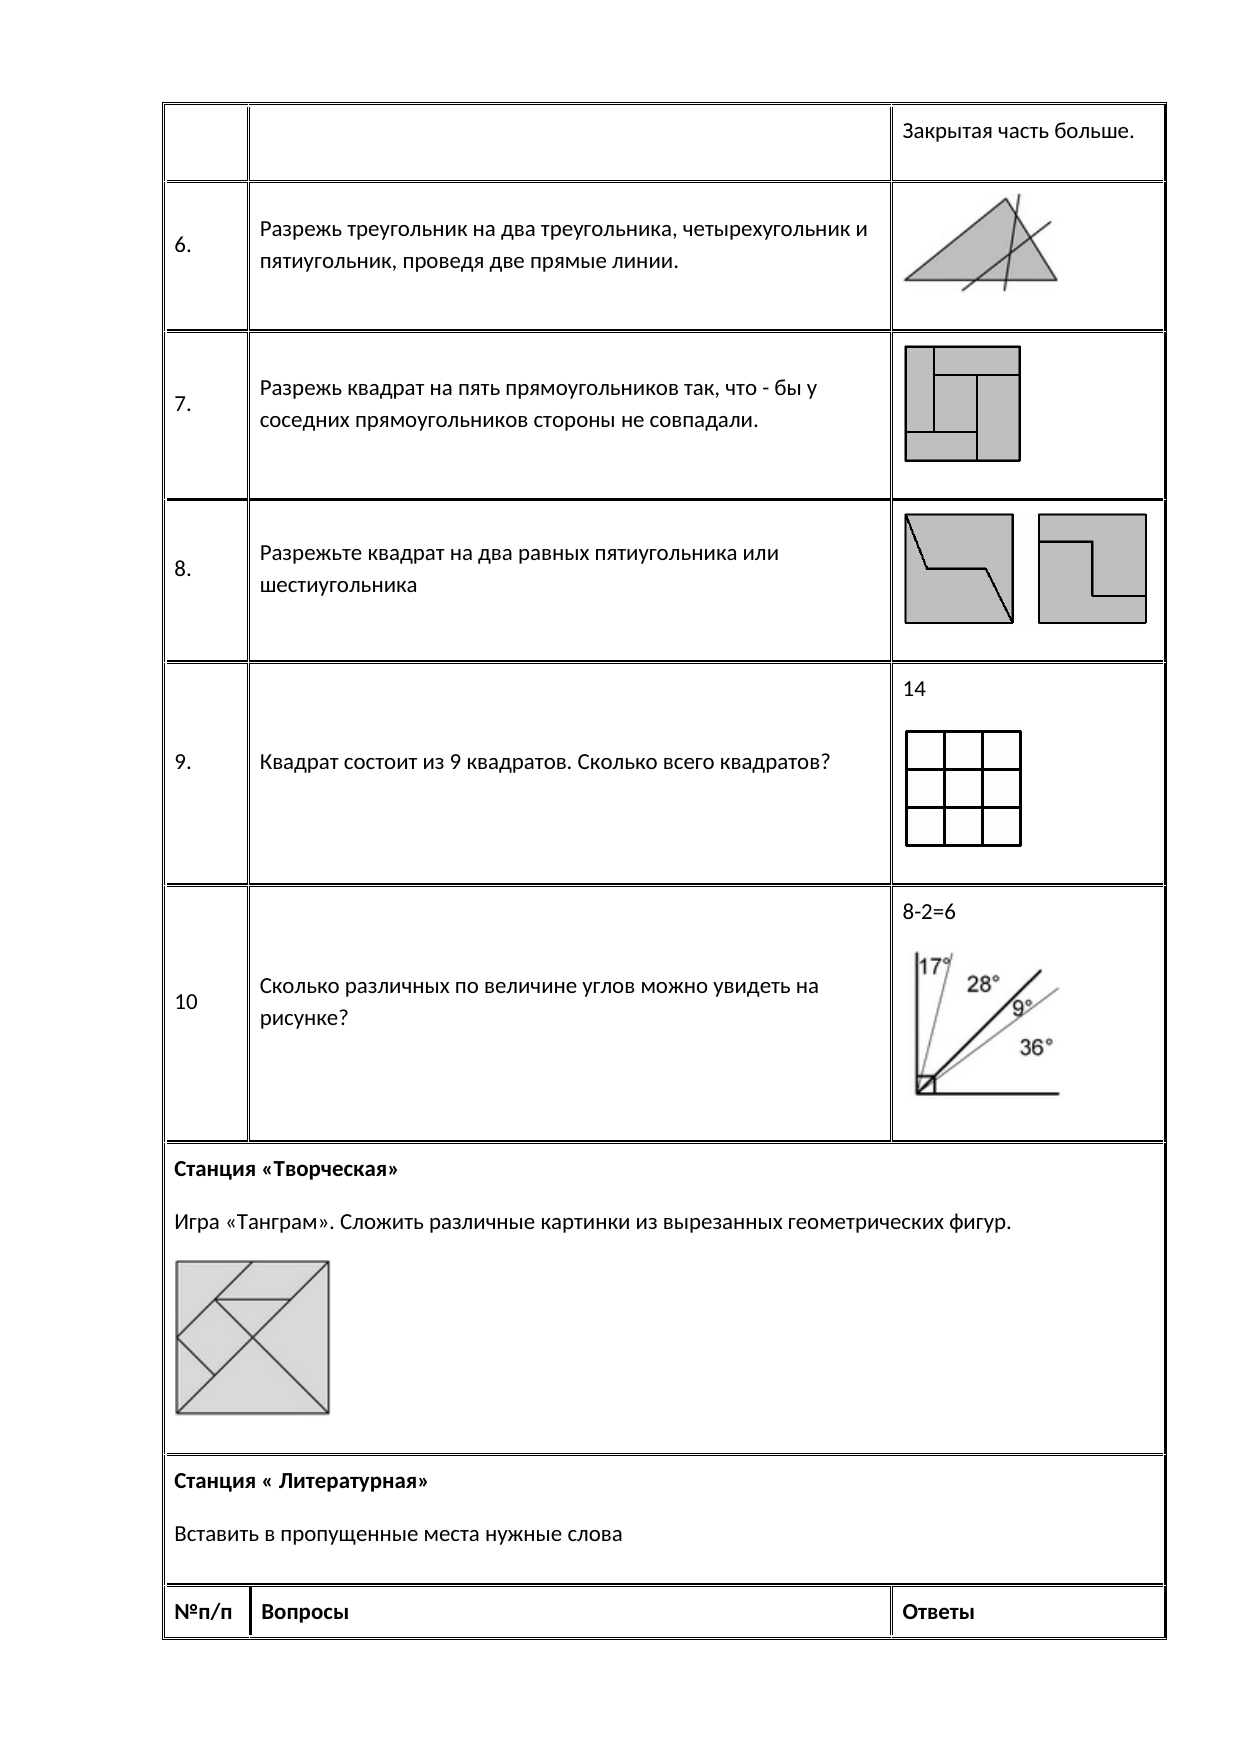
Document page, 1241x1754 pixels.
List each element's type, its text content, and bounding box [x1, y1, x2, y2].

table_cell 7. [165, 329, 247, 498]
picture [902, 193, 1059, 294]
table_cell 5. [165, 105, 249, 179]
table_cell Разрежь треугольник на два треугольника, четырехугольник и пятиугольник, проведя две прямые линии. [250, 183, 890, 329]
table_cell Вопросы [250, 1587, 892, 1636]
table_cell 9. [165, 660, 247, 883]
table_cell Квадрат состоит из 9 квадратов. Сколько всего квадратов? [250, 664, 890, 883]
table_cell Станция « Литературная» Вставить в пропущенные места нужные слова [165, 1453, 1165, 1583]
table_cell №п/п [165, 1583, 250, 1636]
picture [902, 727, 1023, 848]
table_cell 14 [893, 660, 1165, 883]
table_cell 8-2=6 [893, 883, 1165, 1140]
picture [907, 950, 1064, 1099]
table_cell Сколько различных по величине углов можно увидеть на рисунке? [250, 887, 890, 1140]
picture [902, 512, 1148, 625]
table_cell 6. [165, 180, 247, 329]
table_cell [892, 105, 1164, 179]
table_cell 10 [165, 883, 247, 1140]
picture [174, 1260, 331, 1417]
table_cell Разрежьте квадрат на два равных пятиугольника или шестиугольника [250, 501, 890, 660]
table_cell [893, 180, 1165, 329]
table_cell Разрежь квадрат на пять прямоугольников так, что - бы у соседних прямоугольников стороны не совпадали. [250, 333, 890, 498]
table_cell 8. [163, 498, 247, 660]
table_cell Станция «Творческая» Игра «Танграм». Сложить различные картинки из вырезанных геометрических фигур. [165, 1140, 1165, 1452]
table_cell [893, 498, 1166, 660]
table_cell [249, 105, 892, 179]
table_cell Ответы [892, 1583, 1165, 1636]
table_cell [893, 329, 1165, 498]
picture [902, 343, 1022, 463]
